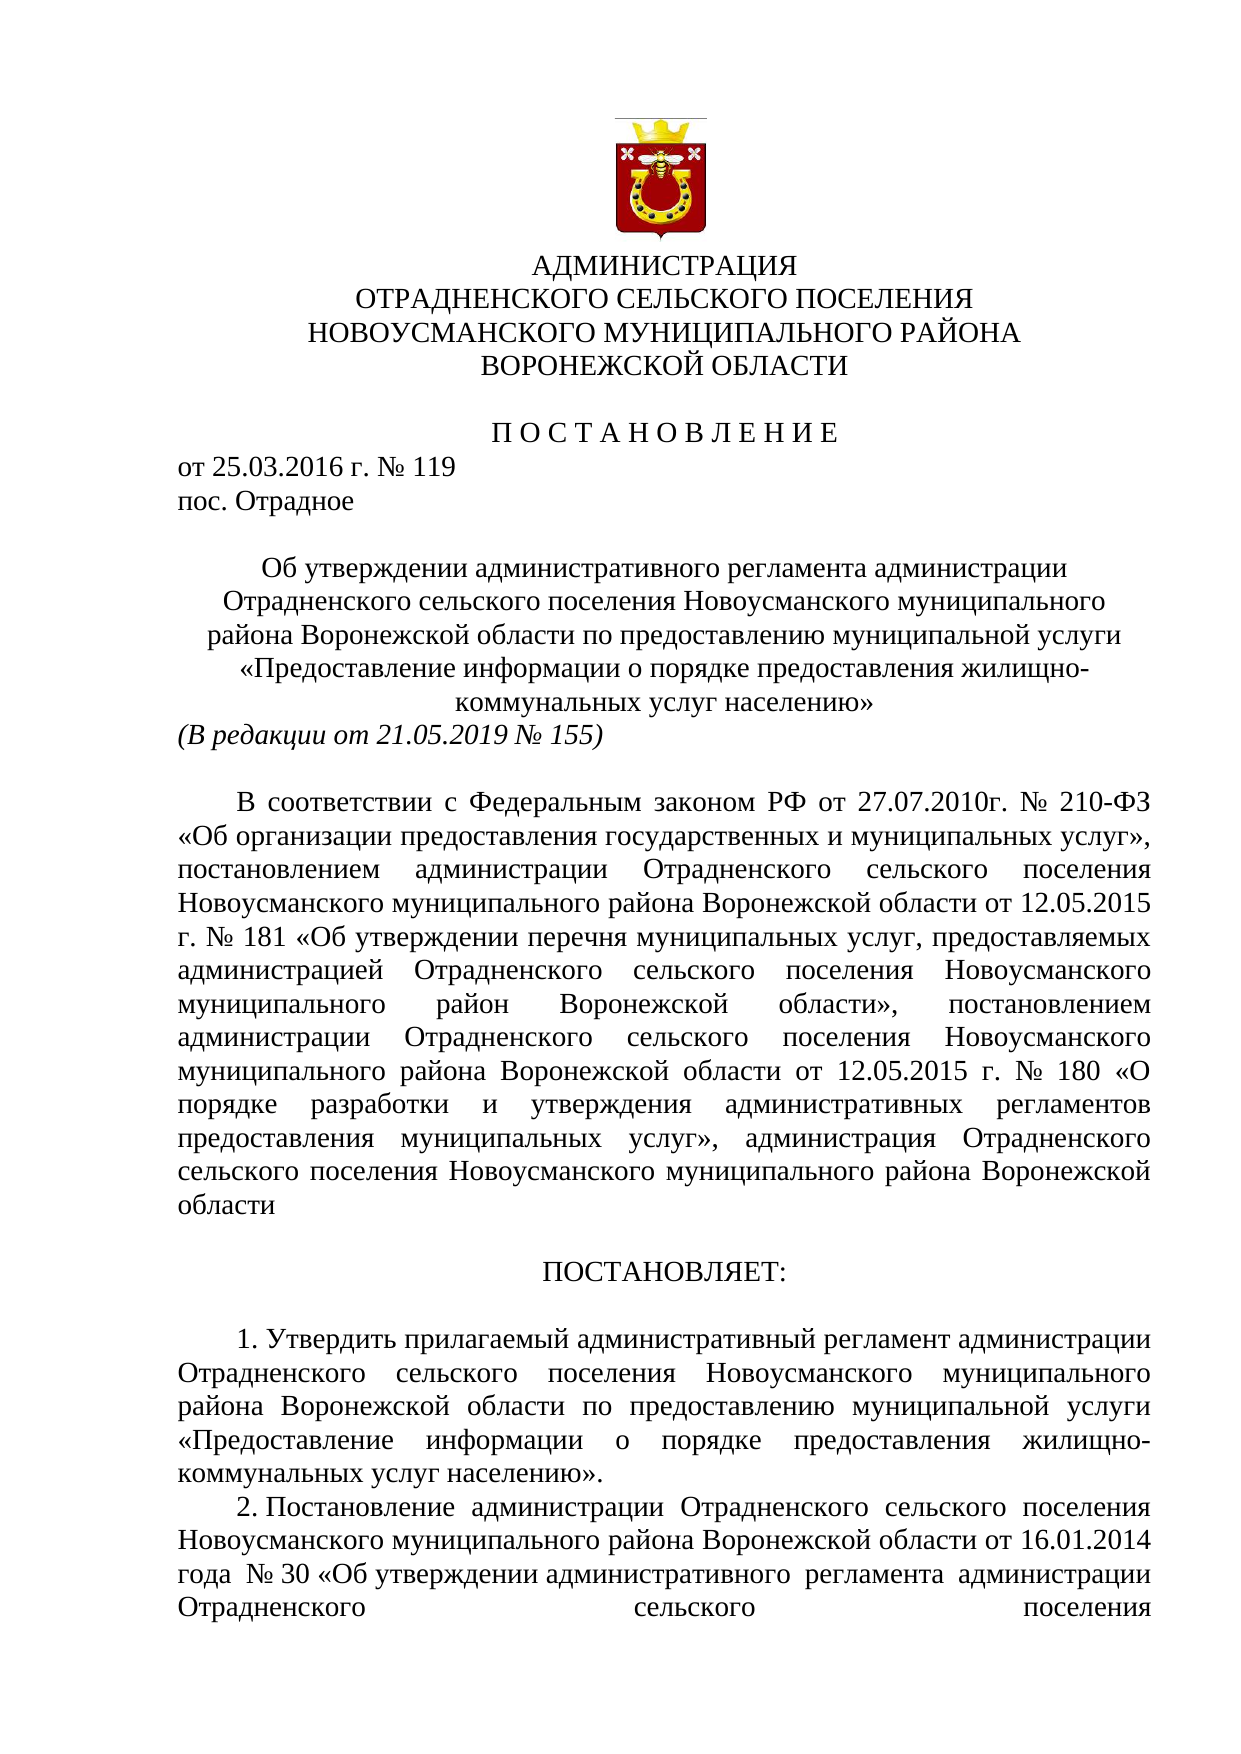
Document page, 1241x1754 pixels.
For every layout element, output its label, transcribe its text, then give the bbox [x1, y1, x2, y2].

text 1. Утвердить прилагаемый административный регламент администрации Отрадненского сельского поселения Новоусманского муниципального района Воронежской области по предоставлению муниципальной услуги «Предоставление информации о порядке предоставления жилищно-коммунальных услуг населению». [177, 1321, 1152, 1489]
text АДМИНИСТРАЦИЯ [177, 248, 1152, 281]
text НОВОУСМАНСКОГО МУНИЦИПАЛЬНОГО РАЙОНА [177, 315, 1152, 348]
text ПОСТАНОВЛЯЕТ: [177, 1254, 1152, 1288]
text Об утверждении административного регламента администрации Отрадненского сельского поселения Новоусманского муниципального района Воронежской области по предоставлению муниципальной услуги «Предоставление информации о порядке предоставления жилищно-коммунальных услуг населению» [177, 550, 1152, 717]
text ОТРАДНЕНСКОГО СЕЛЬСКОГО ПОСЕЛЕНИЯ [177, 281, 1152, 315]
text В соответствии с Федеральным законом РФ от 27.07.2010г. № 210-ФЗ «Об организации предоставления государственных и муниципальных услуг», постановлением администрации Отрадненского сельского поселения Новоусманского муниципального района Воронежской области от 12.05.2015 г. № 181 «Об утверждении перечня муниципальных услуг, предоставляемых администрацией Отрадненского сельского поселения Новоусманского муниципального район Воронежской области», постановлением администрации Отрадненского сельского поселения Новоусманского муниципального района Воронежской области от 12.05.2015 г. № 180 «О порядке разработки и утверждения административных регламентов предоставления муниципальных услуг», администрация Отрадненского сельского поселения Новоусманского муниципального района Воронежской области [177, 784, 1152, 1221]
text пос. Отрадное [177, 483, 1152, 516]
text (В редакции от 21.05.2019 № 155) [177, 717, 1152, 751]
text от 25.03.2016 г. № 119 [177, 449, 1152, 483]
text П О С Т А Н О В Л Е Н И Е [177, 416, 1152, 449]
text ВОРОНЕЖСКОЙ ОБЛАСТИ [177, 348, 1152, 382]
picture [614, 118, 707, 242]
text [177, 1489, 1152, 1623]
